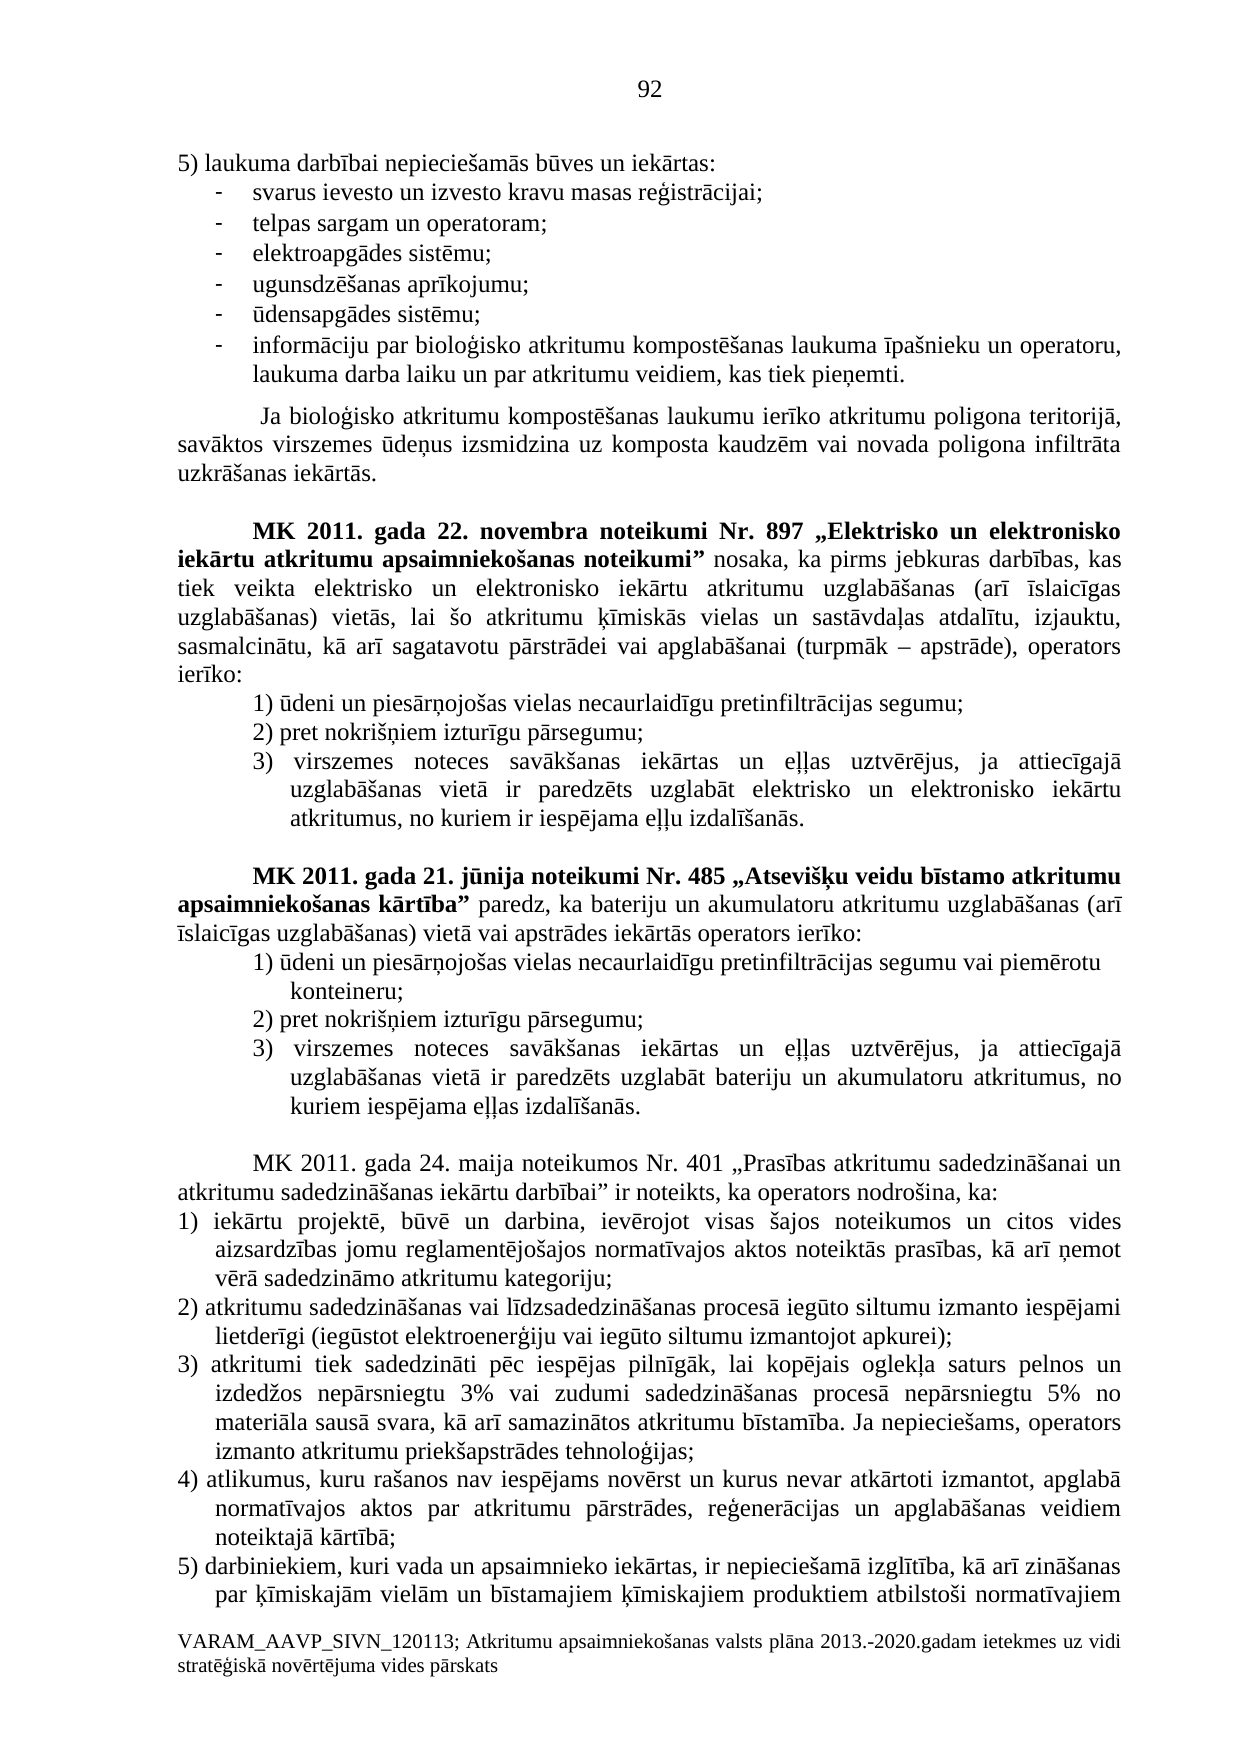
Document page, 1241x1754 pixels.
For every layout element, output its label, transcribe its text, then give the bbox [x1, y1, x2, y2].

text 2) pret nokrišņiem izturīgu pārsegumu; [252, 717, 1122, 746]
list ūdensapgādes sistēmu; [215, 298, 1122, 329]
list informāciju par bioloģisko atkritumu kompostēšanas laukuma īpašnieku un operatoru, laukuma darba laiku un par atkritumu veidiem, kas tiek pieņemti. [215, 329, 1122, 388]
text 5) laukuma darbībai nepieciešamās būves un iekārtas: [177, 148, 1122, 176]
text 1) iekārtu projektē, būvē un darbina, ievērojot visas šajos noteikumos un citos vides aizsardzības jomu reglamentējošajos normatīvajos aktos noteiktās prasības, kā arī ņemot vērā sadedzināmo atkritumu kategoriju; [177, 1206, 1122, 1292]
text 3) atkritumi tiek sadedzināti pēc iespējas pilnīgāk, lai kopējais oglekļa saturs pelnos un izdedžos nepārsniegtu 3% vai zudumi sadedzināšanas procesā nepārsniegtu 5% no materiāla sausā svara, kā arī samazinātos atkritumu bīstamība. Ja nepieciešams, operators izmanto atkritumu priekšapstrādes tehnoloģijas; [177, 1349, 1122, 1464]
text 3) virszemes noteces savākšanas iekārtas un eļļas uztvērējus, ja attiecīgajā uzglabāšanas vietā ir paredzēts uzglabāt elektrisko un elektronisko iekārtu atkritumus, no kuriem ir iespējama eļļu izdalīšanās. [252, 746, 1122, 832]
text 3) virszemes noteces savākšanas iekārtas un eļļas uztvērējus, ja attiecīgajā uzglabāšanas vietā ir paredzēts uzglabāt bateriju un akumulatoru atkritumus, no kuriem iespējama eļļas izdalīšanās. [252, 1033, 1122, 1119]
text 1) ūdeni un piesārņojošas vielas necaurlaidīgu pretinfiltrācijas segumu vai piemērotu konteineru; [252, 947, 1122, 1004]
list elektroapgādes sistēmu; [215, 237, 1122, 268]
text MK 2011. gada 21. jūnija noteikumi Nr. 485 „Atsevišķu veidu bīstamo atkritumu apsaimniekošanas kārtība” paredz, ka bateriju un akumulatoru atkritumu uzglabāšanas (arī īslaicīgas uzglabāšanas) vietā vai apstrādes iekārtās operators ierīko: [177, 861, 1122, 947]
list ugunsdzēšanas aprīkojumu; [215, 268, 1122, 298]
list telpas sargam un operatoram; [215, 207, 1122, 237]
text 2) pret nokrišņiem izturīgu pārsegumu; [252, 1004, 1122, 1033]
text MK 2011. gada 24. maija noteikumos Nr. 401 „Prasības atkritumu sadedzināšanai un atkritumu sadedzināšanas iekārtu darbībai” ir noteikts, ka operators nodrošina, ka: [177, 1148, 1122, 1206]
text MK 2011. gada 22. novembra noteikumi Nr. 897 „Elektrisko un elektronisko iekārtu atkritumu apsaimniekošanas noteikumi” nosaka, ka pirms jebkuras darbības, kas tiek veikta elektrisko un elektronisko iekārtu atkritumu uzglabāšanas (arī īslaicīgas uzglabāšanas) vietās, lai šo atkritumu ķīmiskās vielas un sastāvdaļas atdalītu, izjauktu, sasmalcinātu, kā arī sagatavotu pārstrādei vai apglabāšanai (turpmāk – apstrāde), operators ierīko: [177, 516, 1122, 688]
list svarus ievesto un izvesto kravu masas reģistrācijai; [215, 176, 1122, 207]
text Ja bioloģisko atkritumu kompostēšanas laukumu ierīko atkritumu poligona teritorijā, savāktos virszemes ūdeņus izsmidzina uz komposta kaudzēm vai novada poligona infiltrāta uzkrāšanas iekārtās. [177, 401, 1122, 487]
text 1) ūdeni un piesārņojošas vielas necaurlaidīgu pretinfiltrācijas segumu; [252, 688, 1122, 717]
text 2) atkritumu sadedzināšanas vai līdzsadedzināšanas procesā iegūto siltumu izmanto iespējami lietderīgi (iegūstot elektroenerģiju vai iegūto siltumu izmantojot apkurei); [177, 1292, 1122, 1349]
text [177, 1551, 1122, 1608]
text 4) atlikumus, kuru rašanos nav iespējams novērst un kurus nevar atkārtoti izmantot, apglabā normatīvajos aktos par atkritumu pārstrādes, reģenerācijas un apglabāšanas veidiem noteiktajā kārtībā; [177, 1464, 1122, 1551]
